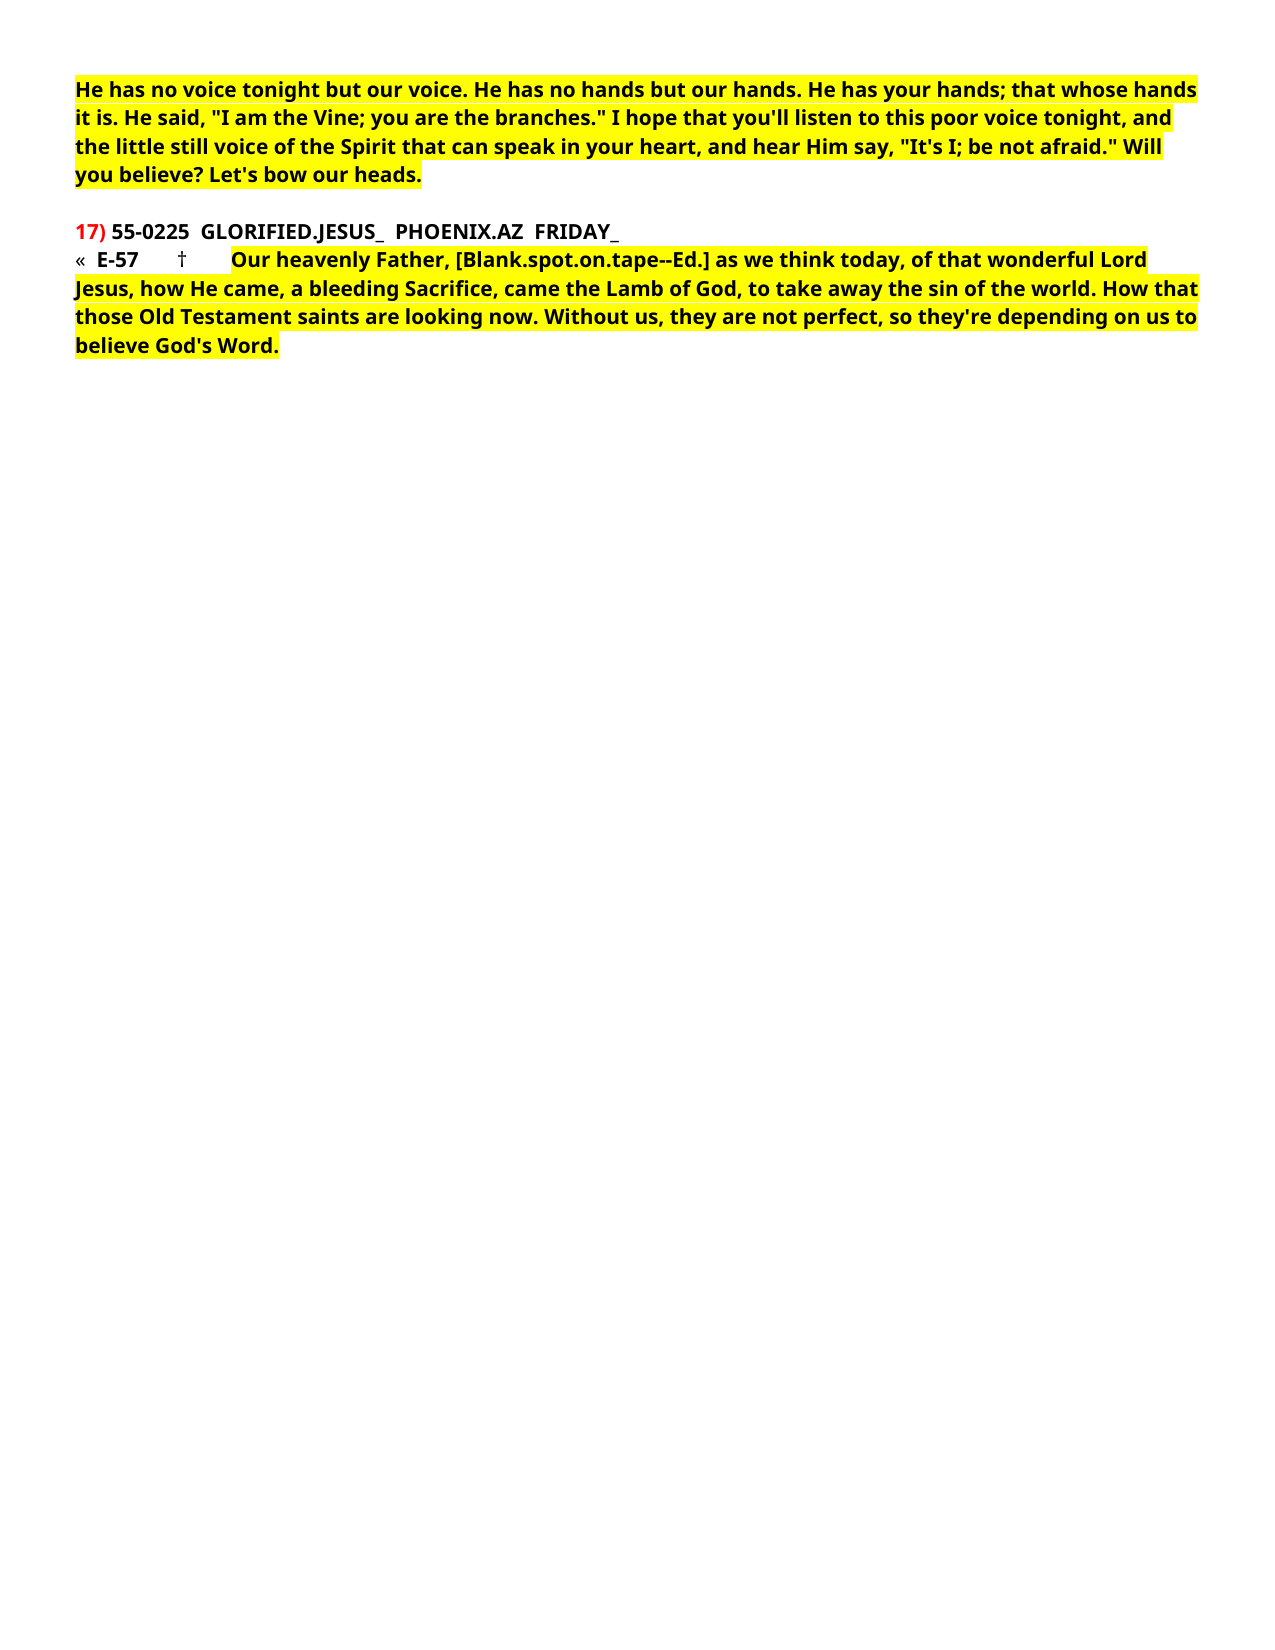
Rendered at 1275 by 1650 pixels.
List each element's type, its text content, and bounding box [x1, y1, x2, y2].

text He has no voice tonight but our voice. He has no hands but our hands. He has your hands; that whose hands it is. He said, "I am the Vine; you are the branches." I hope that you'll listen to this poor voice tonight, and the little still voice of the Spirit that can speak in your heart, and hear Him say, "It's I; be not afraid." Will you believe? Let's bow our heads. [75, 75, 1200, 189]
text 17) 55-0225 GLORIFIED.JESUS_ PHOENIX.AZ FRIDAY_ [75, 217, 1200, 246]
text « E-57 † Our heavenly Father, [Blank.spot.on.tape--Ed.] as we think today, of that wonderful Lord Jesus, how He came, a bleeding Sacrifice, came the Lamb of God, to take away the sin of the world. How that those Old Testament saints are looking now. Without us, they are not perfect, so they're depending on us to believe God's Word. [75, 246, 1200, 359]
